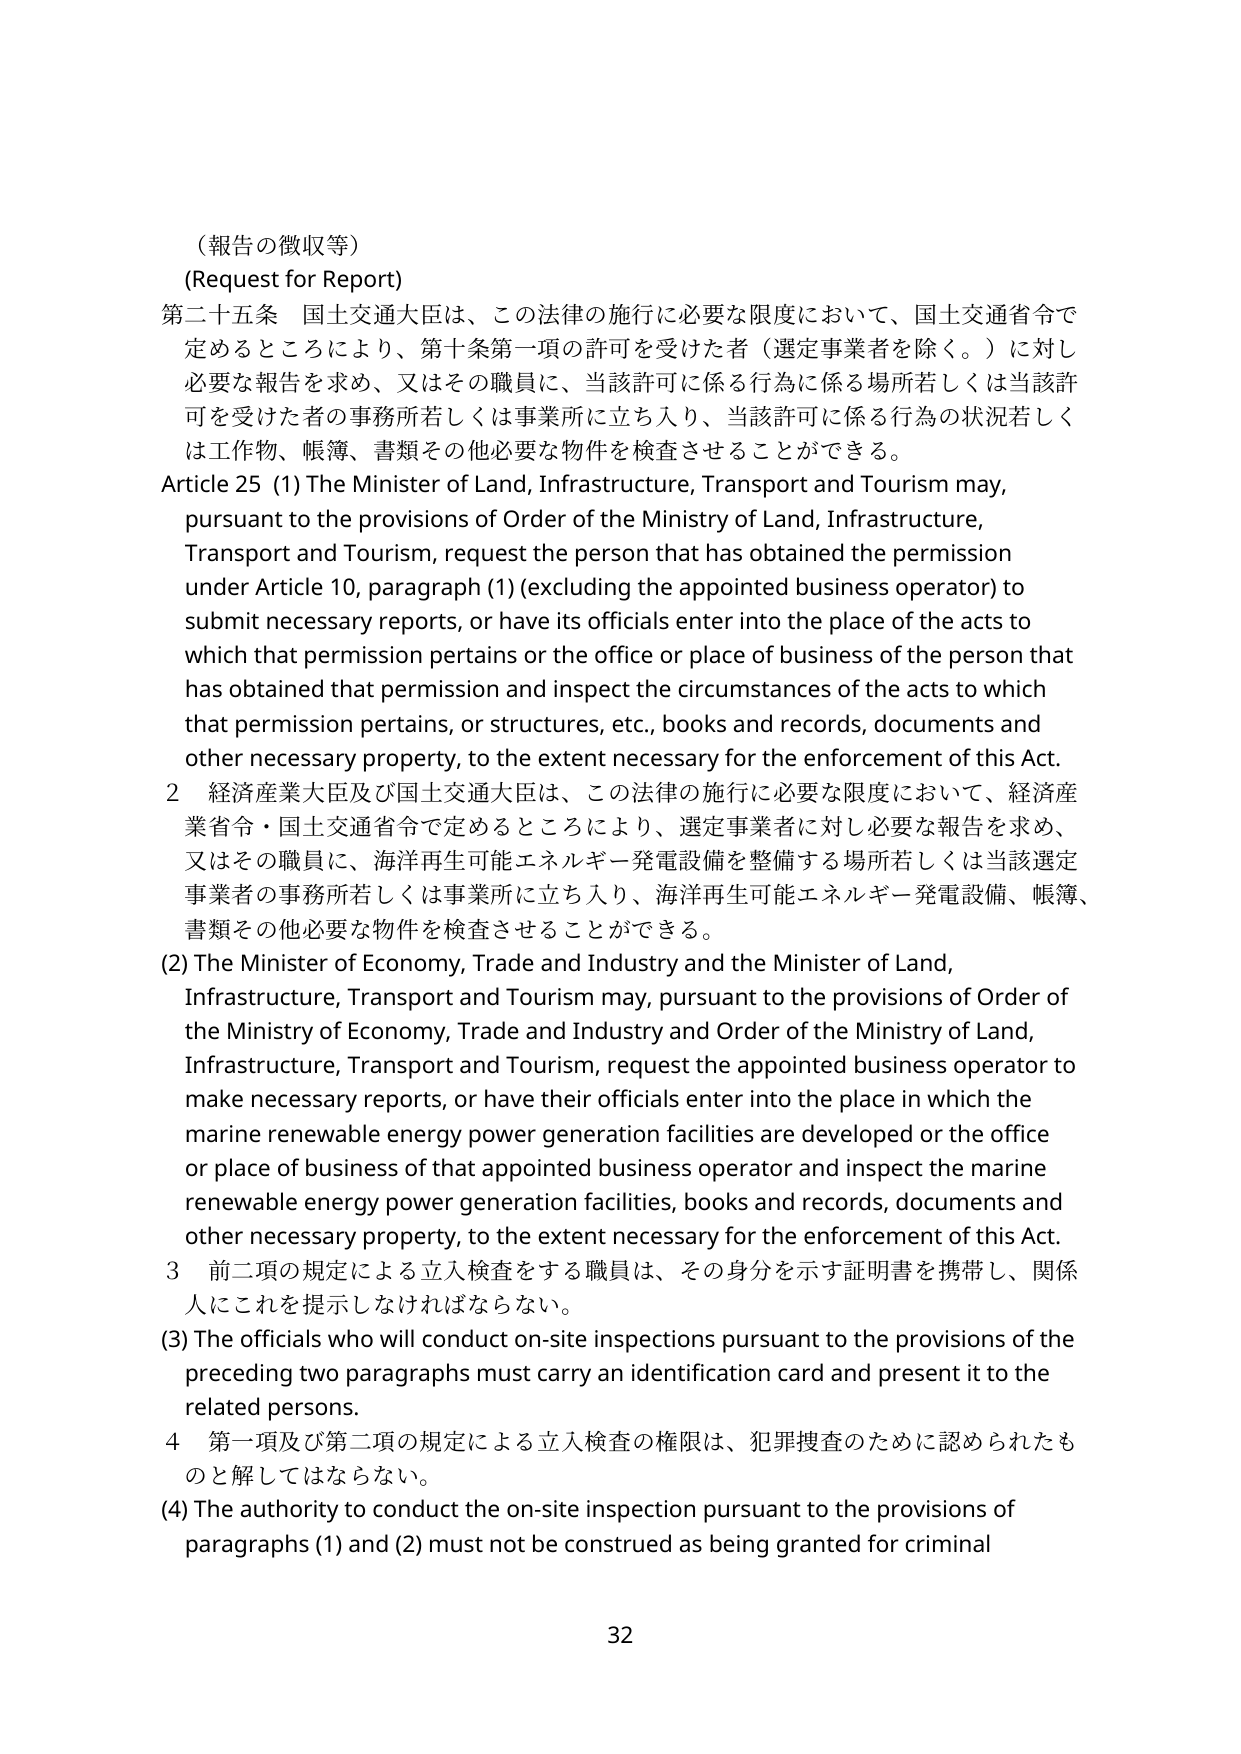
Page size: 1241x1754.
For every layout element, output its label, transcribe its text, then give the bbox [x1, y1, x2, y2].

text ３ 前二項の規定による立入検査をする職員は、その身分を示す証明書を携帯し、関係人にこれを提示しなければならない。 [161, 1253, 1079, 1321]
text （報告の徴収等） [184, 228, 1079, 262]
text 第二十五条 国土交通大臣は、この法律の施行に必要な限度において、国土交通省令で定めるところにより、第十条第一項の許可を受けた者（選定事業者を除く。）に対し必要な報告を求め、又はその職員に、当該許可に係る行為に係る場所若しくは当該許可を受けた者の事務所若しくは事業所に立ち入り、当該許可に係る行為の状況若しくは工作物、帳簿、書類その他必要な物件を検査させることができる。 [161, 296, 1079, 467]
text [161, 1492, 1079, 1560]
text Article 25 (1) The Minister of Land, Infrastructure, Transport and Tourism may, pursuant to the provisions of Order of the Ministry of Land, Infrastructure, Transport and Tourism, request the person that has obtained the permission under Article 10, paragraph (1) (excluding the appointed business operator) to submit necessary reports, or have its officials enter into the place of the acts to which that permission pertains or the office or place of business of the person that has obtained that permission and inspect the circumstances of the acts to which that permission pertains, or structures, etc., books and records, documents and other necessary property, to the extent necessary for the enforcement of this Act. [161, 467, 1079, 774]
text (3) The officials who will conduct on-site inspections pursuant to the provisions of the preceding two paragraphs must carry an identification card and present it to the related persons. [161, 1321, 1079, 1424]
text ２ 経済産業大臣及び国土交通大臣は、この法律の施行に必要な限度において、経済産業省令・国土交通省令で定めるところにより、選定事業者に対し必要な報告を求め、又はその職員に、海洋再生可能エネルギー発電設備を整備する場所若しくは当該選定事業者の事務所若しくは事業所に立ち入り、海洋再生可能エネルギー発電設備、帳簿、書類その他必要な物件を検査させることができる。 [161, 774, 1079, 945]
text (Request for Report) [184, 262, 1079, 296]
text ４ 第一項及び第二項の規定による立入検査の権限は、犯罪捜査のために認められたものと解してはならない。 [161, 1424, 1079, 1492]
text (2) The Minister of Economy, Trade and Industry and the Minister of Land, Infrastructure, Transport and Tourism may, pursuant to the provisions of Order of the Ministry of Economy, Trade and Industry and Order of the Ministry of Land, Infrastructure, Transport and Tourism, request the appointed business operator to make necessary reports, or have their officials enter into the place in which the marine renewable energy power generation facilities are developed or the office or place of business of that appointed business operator and inspect the marine renewable energy power generation facilities, books and records, documents and other necessary property, to the extent necessary for the enforcement of this Act. [161, 945, 1079, 1253]
